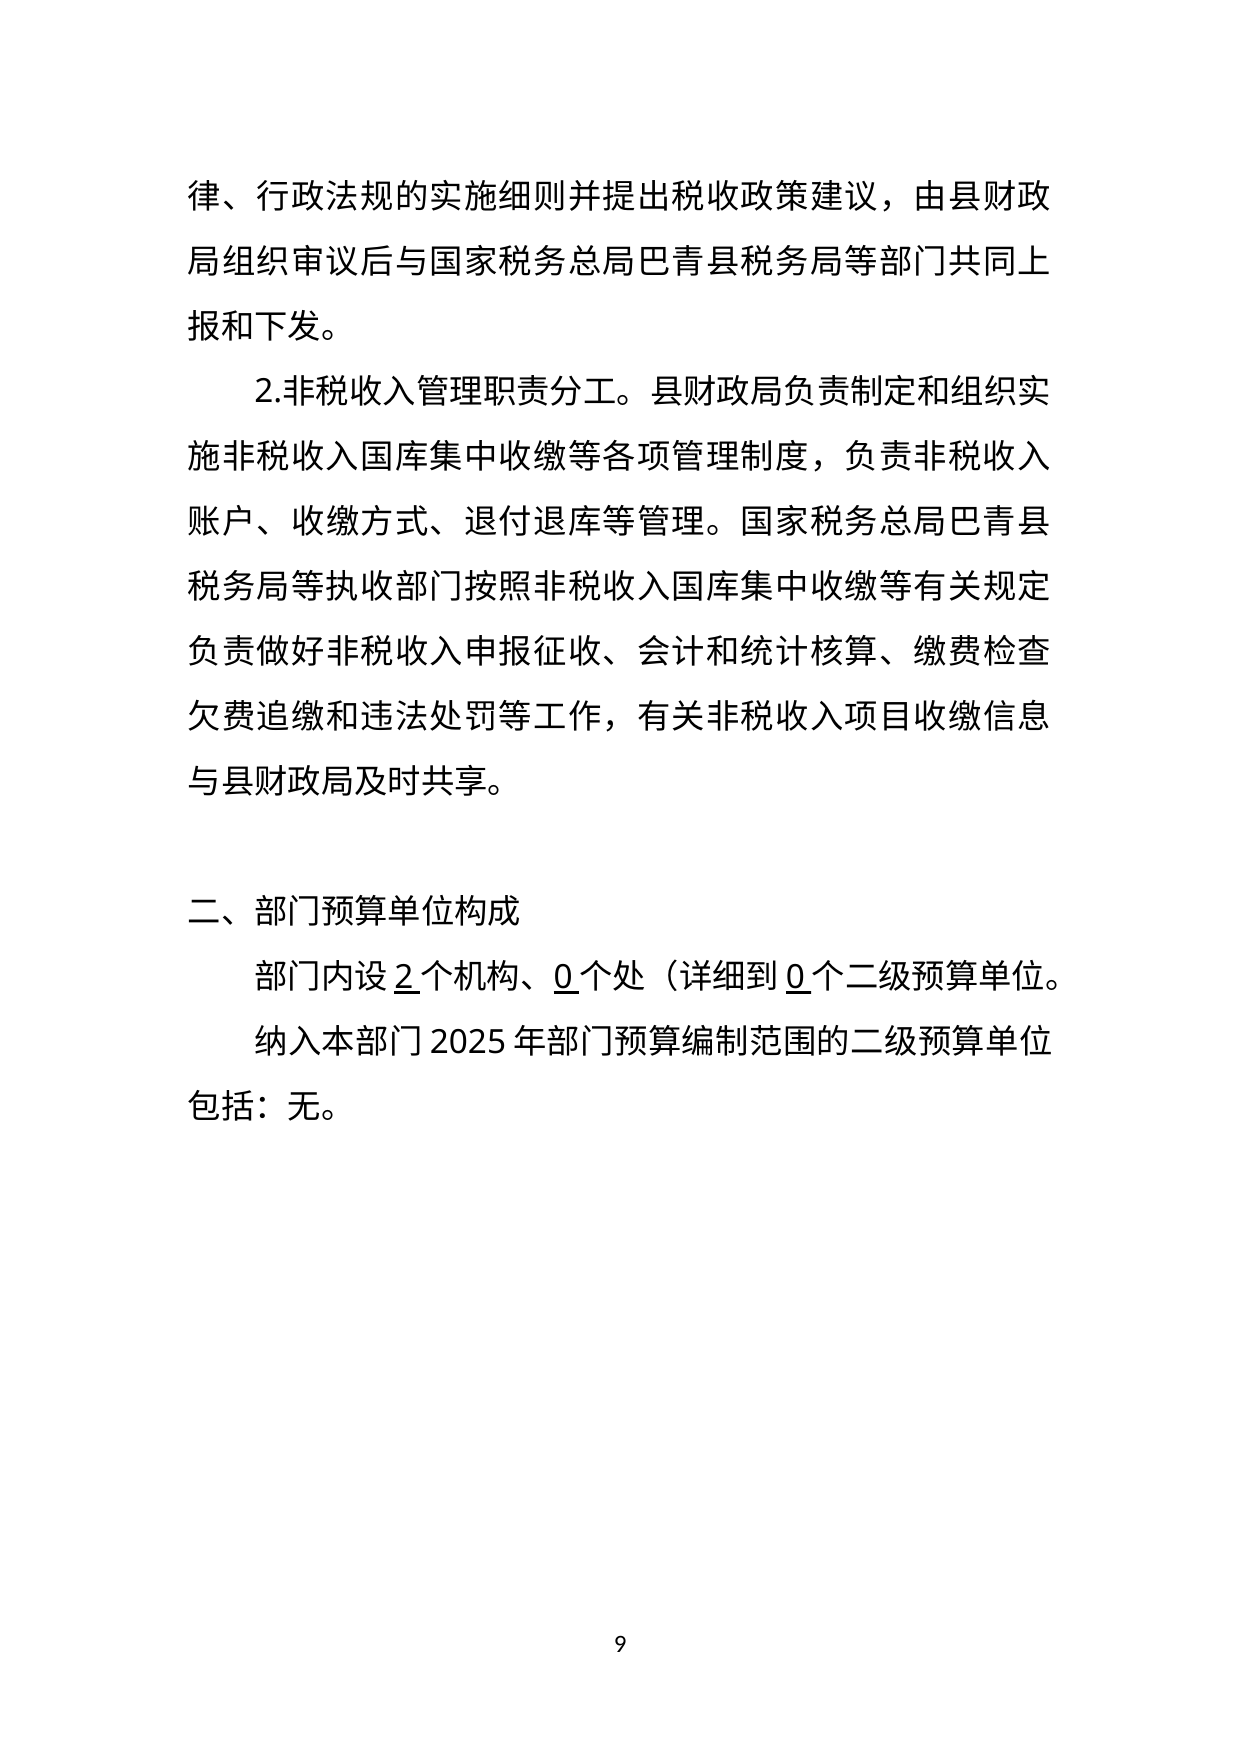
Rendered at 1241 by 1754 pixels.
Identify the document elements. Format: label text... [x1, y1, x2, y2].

text 2.非税收入管理职责分工。县财政局负责制定和组织实施非税收入国库集中收缴等各项管理制度，负责非税收入账户、收缴方式、退付退库等管理。国家税务总局巴青县税务局等执收部门按照非税收入国库集中收缴等有关规定，负责做好非税收入申报征收、会计和统计核算、缴费检查、欠费追缴和违法处罚等工作，有关非税收入项目收缴信息与县财政局及时共享。 [187, 357, 1053, 812]
text 纳入本部门2025年部门预算编制范围的二级预算单位包括：无。 [187, 1007, 1053, 1137]
text 二、部门预算单位构成 [187, 877, 1053, 942]
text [187, 162, 1053, 357]
text 部门内设2个机构、0个处（详细到0个二级预算单位。 [187, 942, 1053, 1007]
